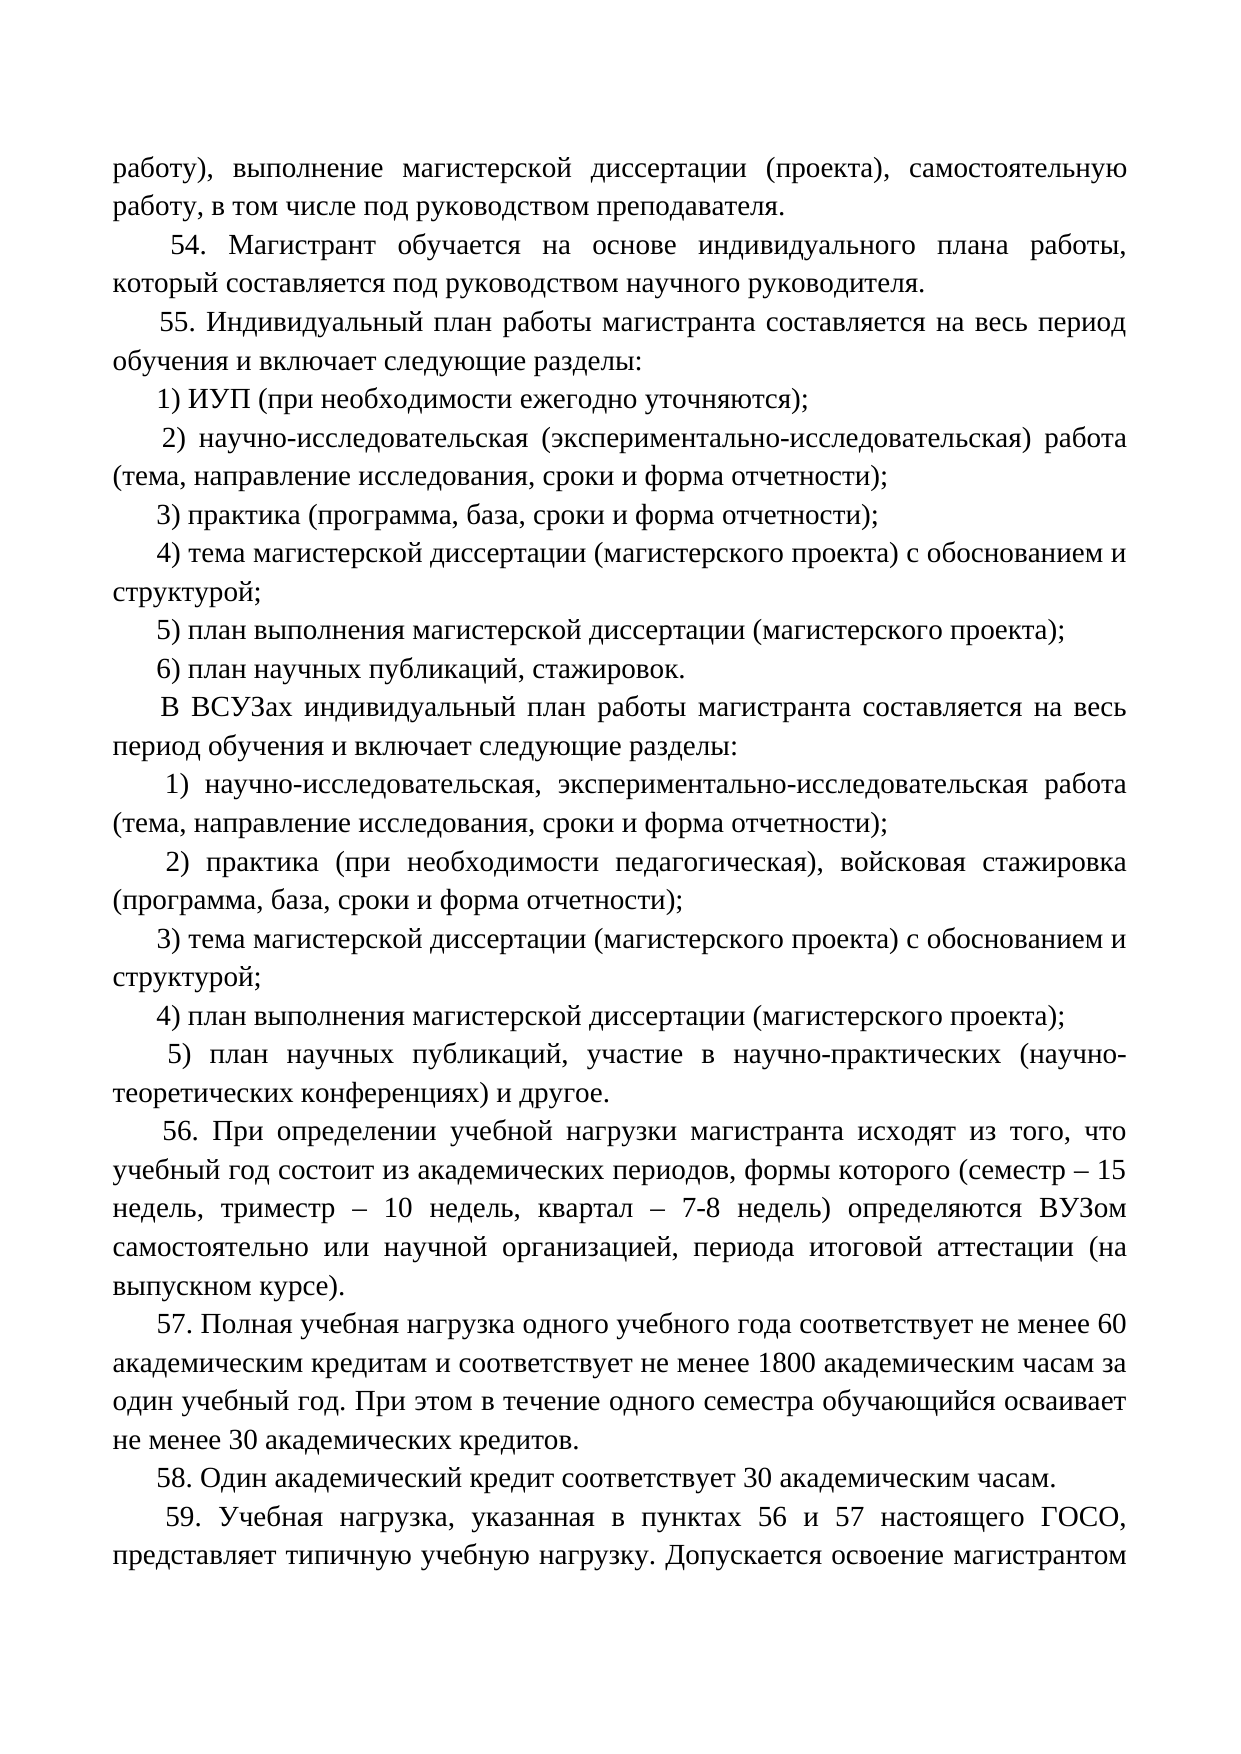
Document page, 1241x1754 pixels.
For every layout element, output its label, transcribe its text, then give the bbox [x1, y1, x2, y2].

text 56. При определении учебной нагрузки магистранта исходят из того, что учебный год состоит из академических периодов, формы которого (семестр – 15 недель, триместр – 10 недель, квартал – 7-8 недель) определяются ВУЗом самостоятельно или научной организацией, периода итоговой аттестации (на выпускном курсе). [112, 1113, 1128, 1301]
text 58. Один академический кредит соответствует 30 академическим часам. [112, 1460, 1128, 1494]
text 4) план выполнения магистерской диссертации (магистерского проекта); [112, 998, 1128, 1031]
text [112, 150, 1128, 222]
text 1) научно-исследовательская, экспериментально-исследовательская работа (тема, направление исследования, сроки и форма отчетности); [112, 767, 1128, 839]
text 6) план научных публикаций, стажировок. [112, 651, 1128, 684]
text 3) тема магистерской диссертации (магистерского проекта) с обоснованием и структурой; [112, 921, 1128, 993]
text 55. Индивидуальный план работы магистранта составляется на весь период обучения и включает следующие разделы: [112, 304, 1128, 376]
text 54. Магистрант обучается на основе индивидуального плана работы, который составляется под руководством научного руководителя. [112, 227, 1128, 299]
text В ВСУЗах индивидуальный план работы магистранта составляется на весь период обучения и включает следующие разделы: [112, 689, 1128, 762]
text 3) практика (программа, база, сроки и форма отчетности); [112, 497, 1128, 530]
text 57. Полная учебная нагрузка одного учебного года соответствует не менее 60 академическим кредитам и соответствует не менее 1800 академическим часам за один учебный год. При этом в течение одного семестра обучающийся осваивает не менее 30 академических кредитов. [112, 1306, 1128, 1455]
text 5) план выполнения магистерской диссертации (магистерского проекта); [112, 612, 1128, 646]
text 2) научно-исследовательская (экспериментально-исследовательская) работа (тема, направление исследования, сроки и форма отчетности); [112, 420, 1128, 492]
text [112, 1499, 1128, 1571]
text 4) тема магистерской диссертации (магистерского проекта) с обоснованием и структурой; [112, 535, 1128, 607]
text 5) план научных публикаций, участие в научно-практических (научно-теоретических конференциях) и другое. [112, 1036, 1128, 1108]
text 1) ИУП (при необходимости ежегодно уточняются); [112, 381, 1128, 415]
text 2) практика (при необходимости педагогическая), войсковая стажировка (программа, база, сроки и форма отчетности); [112, 844, 1128, 916]
